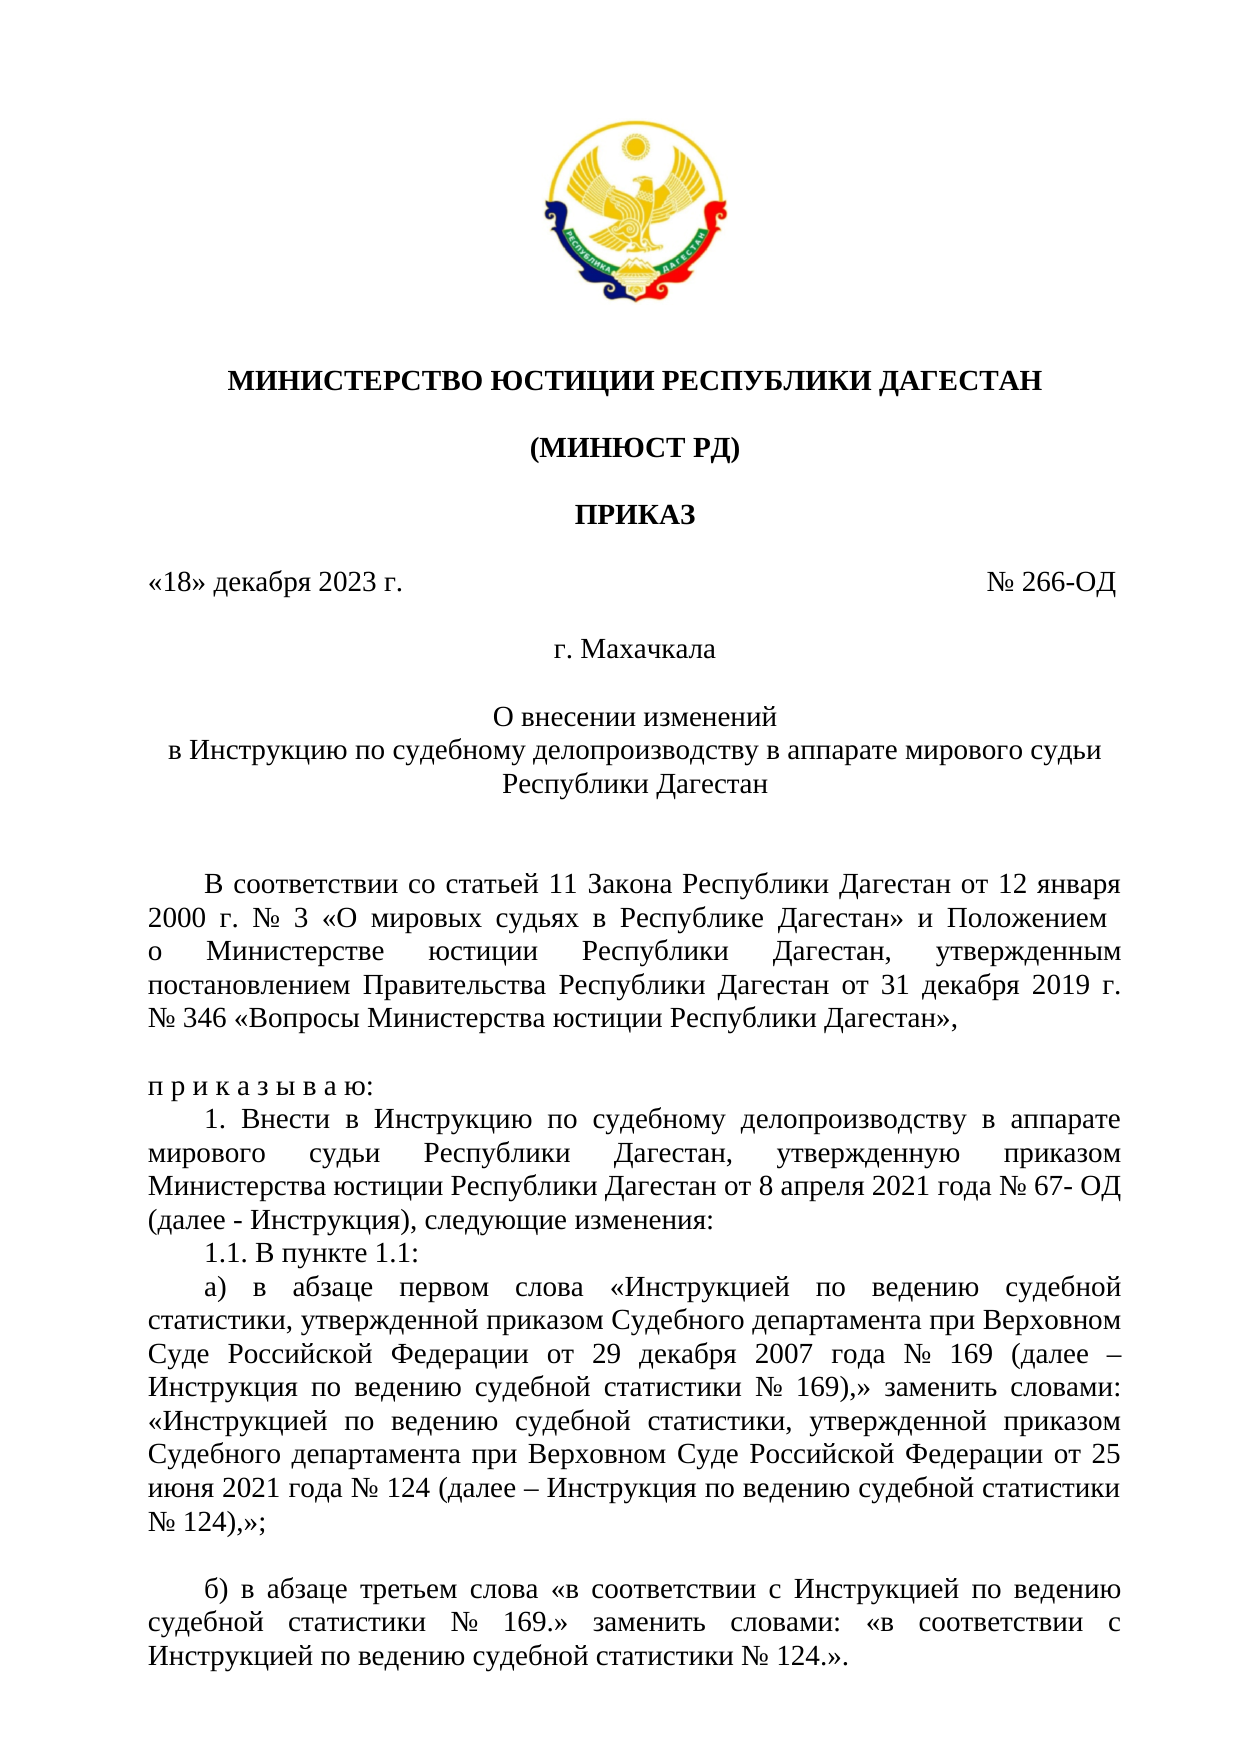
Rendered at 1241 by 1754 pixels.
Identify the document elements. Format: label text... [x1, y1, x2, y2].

title в Инструкцию по судебному делопроизводству в аппарате мирового судьи Республики Дагестан [148, 732, 1122, 799]
text МИНИСТЕРСТВО ЮСТИЦИИ РЕСПУБЛИКИ ДАГЕСТАН [148, 363, 1122, 397]
text В соответствии со статьей 11 Закона Республики Дагестан от 12 января 2000 г. № 3 «О мировых судьях в Республике Дагестан» и Положением о Министерстве юстиции Республики Дагестан, утвержденным постановлением Правительства Республики Дагестан от 31 декабря 2019 г. № 346 «Вопросы Министерства юстиции Республики Дагестан», [148, 866, 1122, 1034]
picture [541, 118, 729, 305]
text «18» декабря 2023 г. № 266-ОД [148, 564, 1122, 598]
text п р и к а з ы в а ю: [148, 1068, 1122, 1101]
text ПРИКАЗ [148, 497, 1122, 531]
text (МИНЮСТ РД) [148, 430, 1122, 464]
text б) в абзаце третьем слова «в соответствии с Инструкцией по ведению судебной статистики № 169.» заменить словами: «в соответствии с Инструкцией по ведению судебной статистики № 124.». [148, 1571, 1122, 1671]
title О внесении изменений [148, 699, 1122, 732]
text 1.1. В пункте 1.1: [148, 1235, 1122, 1269]
text г. Махачкала [148, 632, 1122, 665]
text а) в абзаце первом слова «Инструкцией по ведению судебной статистики, утвержденной приказом Судебного департамента при Верховном Суде Российской Федерации от 29 декабря 2007 года № 169 (далее – Инструкция по ведению судебной статистики № 169),» заменить словами: «Инструкцией по ведению судебной статистики, утвержденной приказом Судебного департамента при Верховном Суде Российской Федерации от 25 июня 2021 года № 124 (далее – Инструкция по ведению судебной статистики № 124),»; [148, 1269, 1122, 1537]
text 1. Внести в Инструкцию по судебному делопроизводству в аппарате мирового судьи Республики Дагестан, утвержденную приказом Министерства юстиции Республики Дагестан от 8 апреля 2021 года № 67- ОД (далее - Инструкция), следующие изменения: [148, 1101, 1122, 1235]
